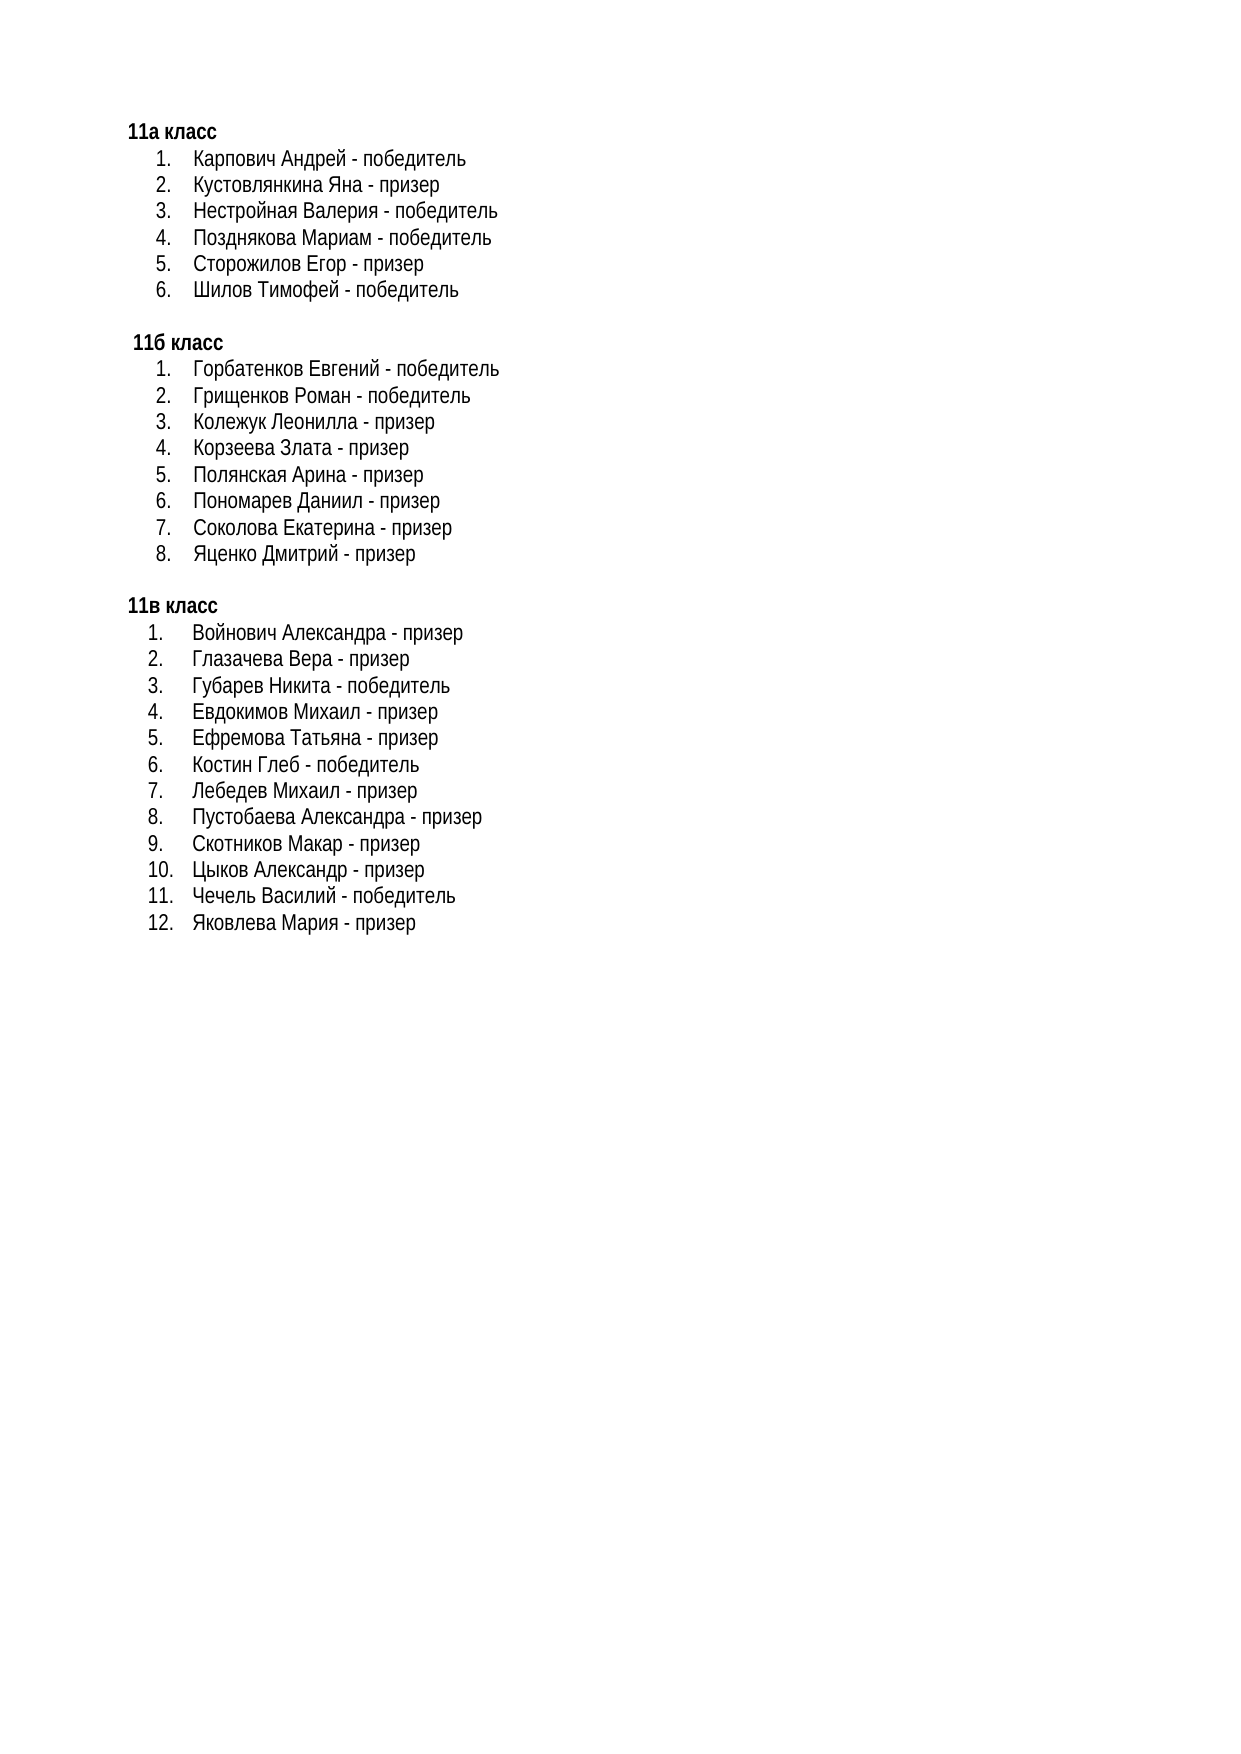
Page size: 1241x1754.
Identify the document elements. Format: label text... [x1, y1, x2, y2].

list Сторожилов Егор - призер [156, 250, 598, 276]
list Горбатенков Евгений - победитель [156, 355, 598, 382]
text 11в класс [128, 592, 598, 619]
list Лебедев Михаил - призер [148, 777, 598, 803]
list 11б класс [133, 329, 598, 355]
list Пустобаева Александра - призер [148, 803, 598, 830]
list Корзеева Злата - призер [156, 434, 598, 461]
list Шилов Тимофей - победитель [156, 276, 598, 303]
list Костин Глеб - победитель [148, 751, 598, 777]
list Яковлева Мария - призер [148, 909, 598, 935]
list Губарев Никита - победитель [148, 672, 598, 698]
list Нестройная Валерия - победитель [156, 197, 598, 223]
list Войнович Александра - призер [148, 619, 598, 645]
text 11а класс [128, 118, 598, 144]
list Полянская Арина - призер [156, 461, 598, 487]
list Грищенков Роман - победитель [156, 382, 598, 408]
list Ефремова Татьяна - призер [148, 724, 598, 751]
list Евдокимов Михаил - призер [148, 698, 598, 724]
list Кустовлянкина Яна - призер [156, 171, 598, 197]
list Пономарев Даниил - призер [156, 487, 598, 513]
list Яценко Дмитрий - призер [156, 540, 598, 566]
list Карпович Андрей - победитель [156, 144, 598, 171]
list Скотников Макар - призер [148, 830, 598, 856]
list Колежук Леонилла - призер [156, 408, 598, 434]
list Чечель Василий - победитель [148, 882, 598, 909]
list Позднякова Мариам - победитель [156, 223, 598, 250]
list Глазачева Вера - призер [148, 645, 598, 672]
list Соколова Екатерина - призер [156, 513, 598, 540]
list Цыков Александр - призер [148, 856, 598, 882]
